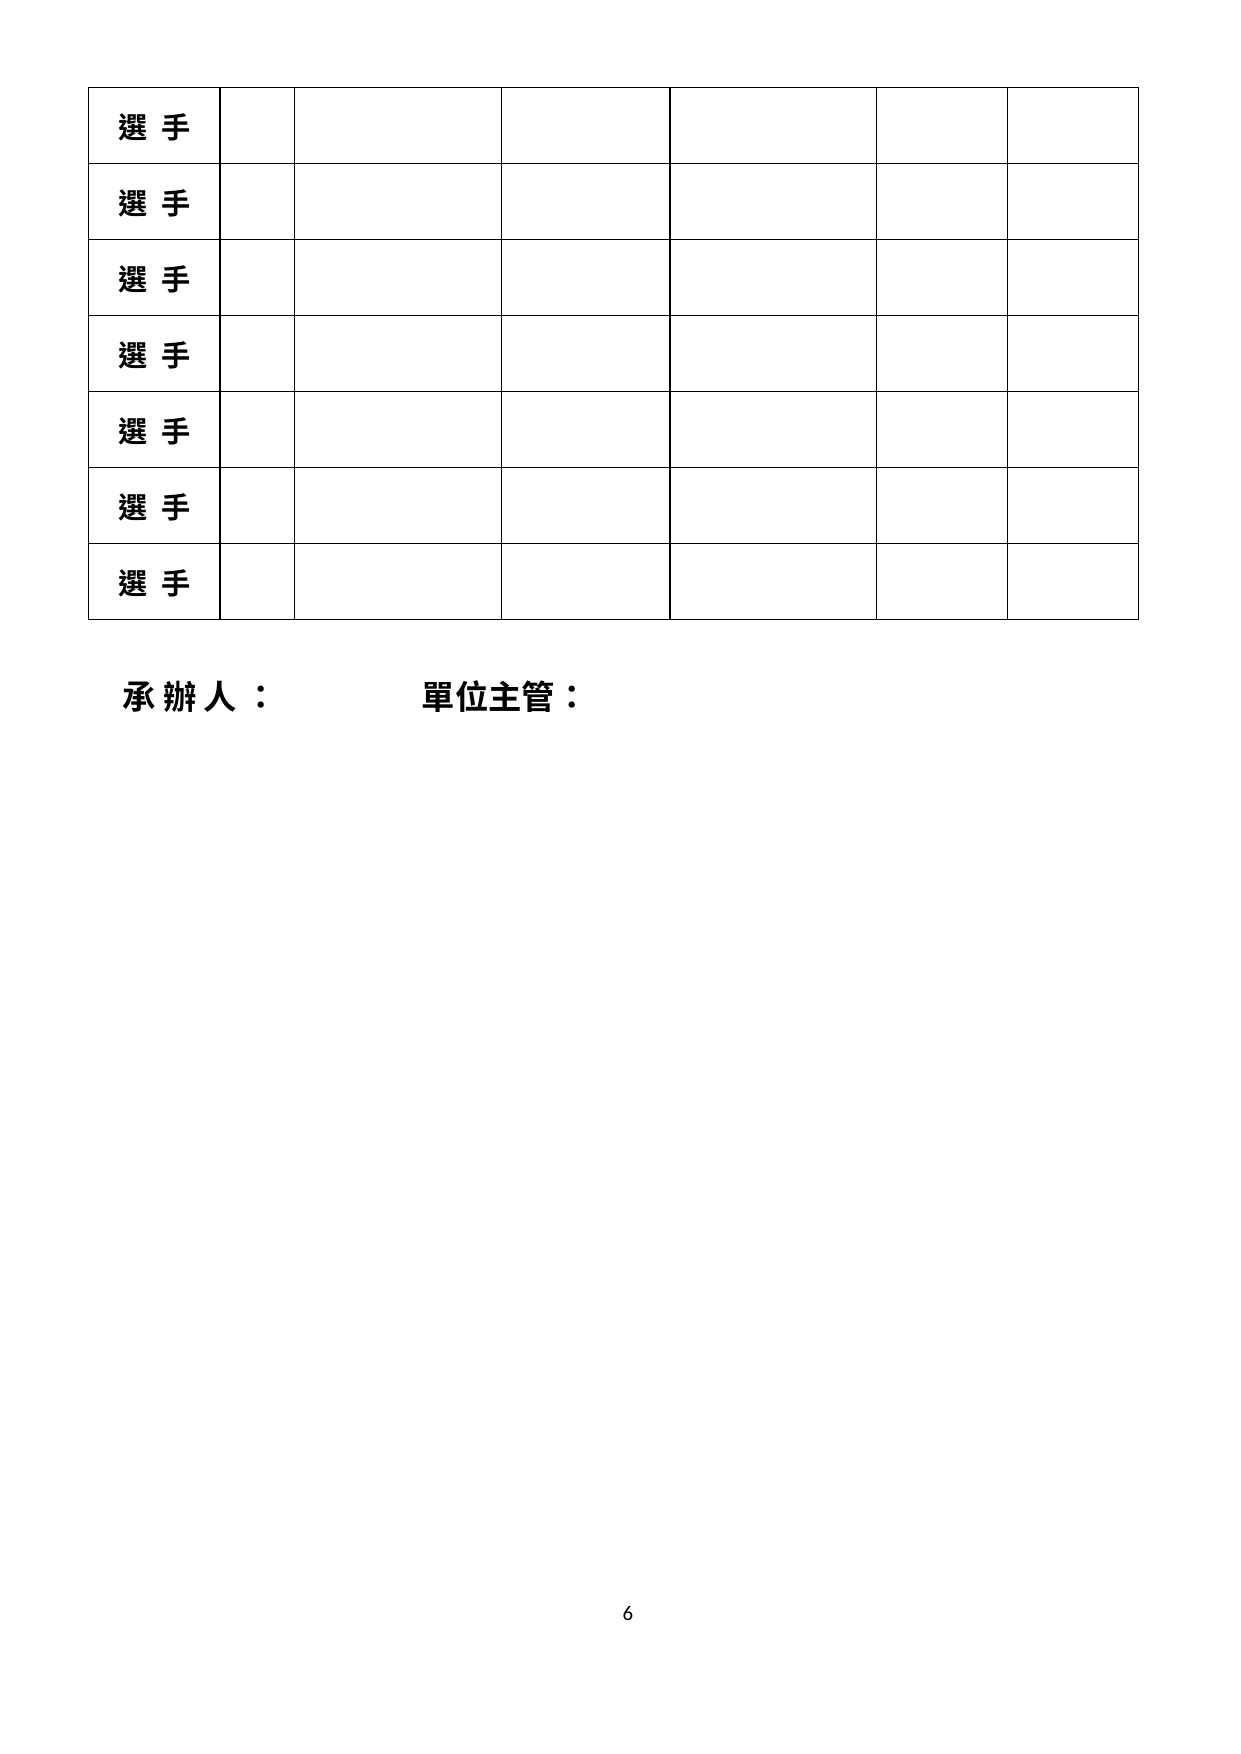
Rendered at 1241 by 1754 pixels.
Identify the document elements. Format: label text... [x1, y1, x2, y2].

table_cell [502, 88, 669, 163]
table_cell [295, 164, 501, 239]
table_cell [295, 468, 501, 543]
table_cell [1008, 392, 1138, 467]
table_cell [1008, 544, 1138, 619]
table_cell [671, 316, 876, 391]
table_cell [295, 88, 501, 163]
table_cell 選 手 [89, 544, 219, 619]
table_cell [877, 544, 1007, 619]
table_cell [295, 544, 501, 619]
table_cell 選 手 [89, 392, 219, 467]
table_cell [1008, 164, 1138, 239]
table_cell 選 手 [89, 240, 219, 315]
table_cell [671, 88, 876, 163]
table_cell [1008, 468, 1138, 543]
table_cell [221, 240, 294, 315]
table_cell [221, 392, 294, 467]
table_cell [502, 468, 669, 543]
table_cell [671, 544, 876, 619]
text 承 辦 人 ： 單位主管： [89, 658, 1167, 733]
table_cell [221, 88, 294, 163]
table_cell [221, 164, 294, 239]
table_cell 選 手 [89, 316, 219, 391]
table_cell [221, 468, 294, 543]
table_cell [671, 240, 876, 315]
table_cell [877, 392, 1007, 467]
table_cell [671, 468, 876, 543]
table_cell [502, 544, 669, 619]
table_cell [877, 164, 1007, 239]
table_cell [221, 316, 294, 391]
table_cell [1008, 316, 1138, 391]
table_cell [502, 316, 669, 391]
table_cell [1008, 88, 1138, 163]
table_cell [671, 164, 876, 239]
table_cell [877, 88, 1007, 163]
table_cell [502, 392, 669, 467]
table_cell [502, 240, 669, 315]
table_cell [877, 468, 1007, 543]
table_cell 選 手 [89, 468, 219, 543]
table_cell [295, 240, 501, 315]
table_cell 選 手 [89, 88, 219, 163]
table_cell [877, 240, 1007, 315]
table_cell [502, 164, 669, 239]
table_cell [295, 392, 501, 467]
table_cell [671, 392, 876, 467]
table_cell [221, 544, 294, 619]
table_cell [295, 316, 501, 391]
table_cell [877, 316, 1007, 391]
table_cell [1008, 240, 1138, 315]
table_cell 選 手 [89, 164, 219, 239]
